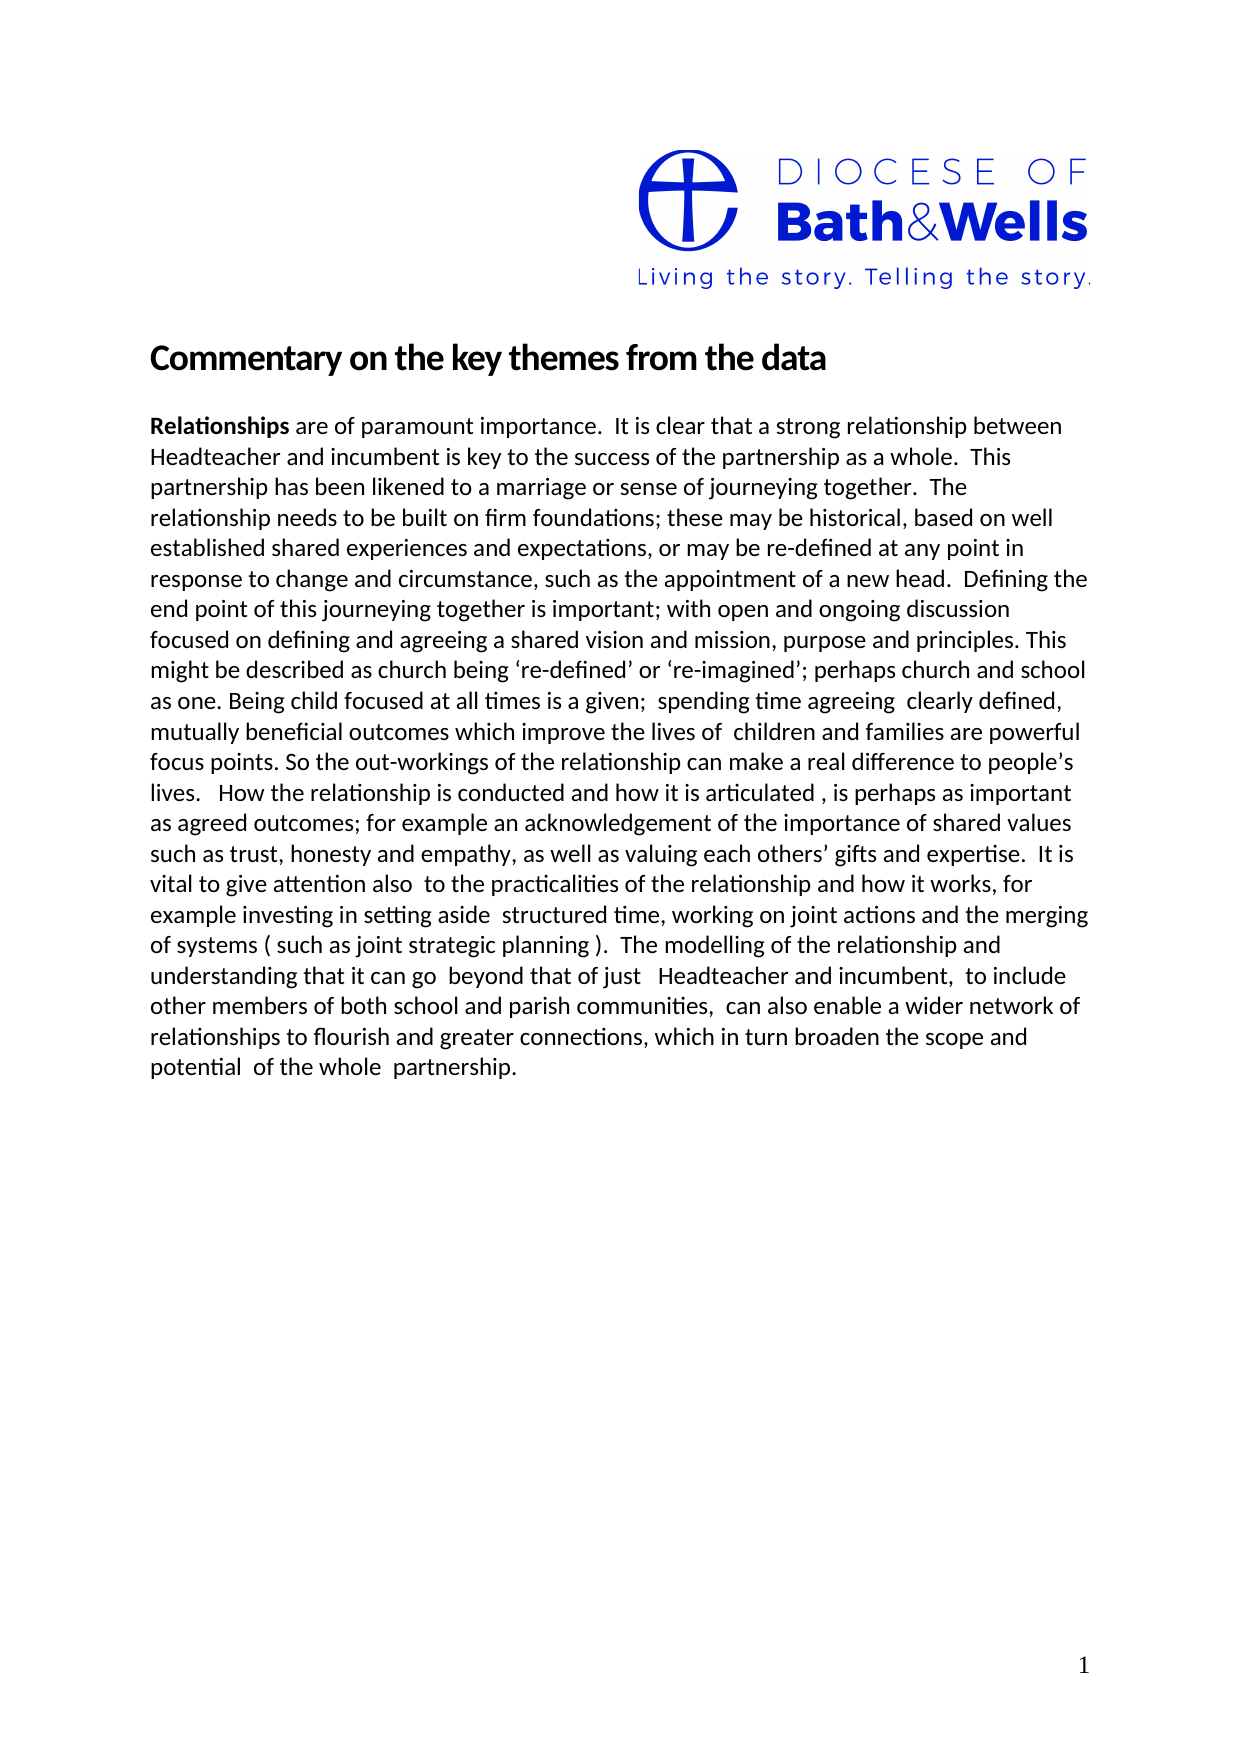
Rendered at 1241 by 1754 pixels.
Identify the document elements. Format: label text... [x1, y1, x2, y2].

text Relationships are of paramount importance. It is clear that a strong relationship between Headteacher and incumbent is key to the success of the partnership as a whole. This partnership has been likened to a marriage or sense of journeying together. The relationship needs to be built on firm foundations; these may be historical, based on well established shared experiences and expectations, or may be re-defined at any point in response to change and circumstance, such as the appointment of a new head. Defining the end point of this journeying together is important; with open and ongoing discussion focused on defining and agreeing a shared vision and mission, purpose and principles. This might be described as church being ‘re-defined’ or ‘re-imagined’; perhaps church and school as one. Being child focused at all times is a given; spending time agreeing clearly defined, mutually beneficial outcomes which improve the lives of children and families are powerful focus points. So the out-workings of the relationship can make a real difference to people’s lives. How the relationship is conducted and how it is articulated , is perhaps as important as agreed outcomes; for example an acknowledgement of the importance of shared values such as trust, honesty and empathy, as well as valuing each others’ gifts and expertise. It is vital to give attention also to the practicalities of the relationship and how it works, for example investing in setting aside structured time, working on joint actions and the merging of systems ( such as joint strategic planning ). The modelling of the relationship and understanding that it can go beyond that of just Headteacher and incumbent, to include other members of both school and parish communities, can also enable a wider network of relationships to flourish and greater connections, which in turn broaden the scope and potential of the whole partnership. [150, 410, 1090, 1082]
picture [638, 150, 1091, 289]
title Commentary on the key themes from the data [150, 334, 1090, 380]
